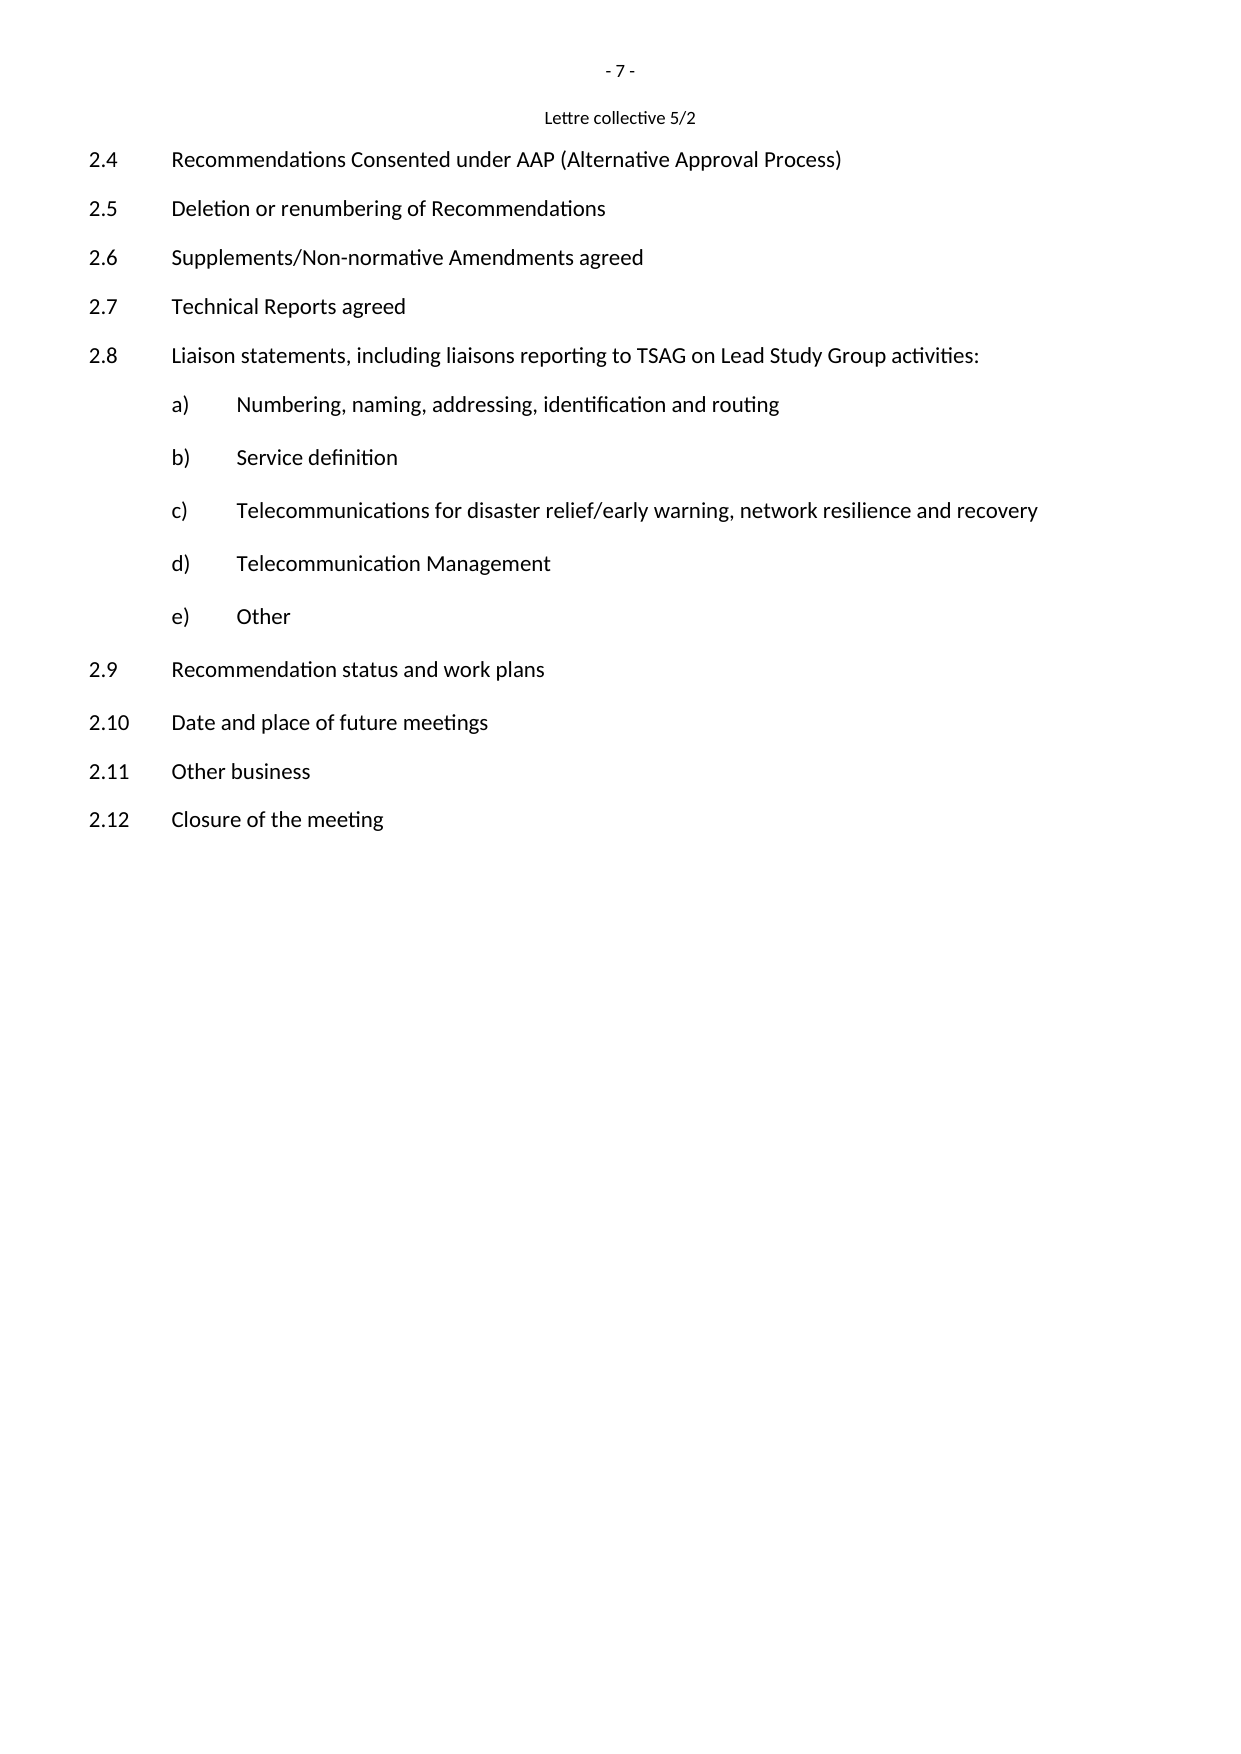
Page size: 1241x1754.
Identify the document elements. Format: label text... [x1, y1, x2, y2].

text 2.7 Technical Reports agreed [89, 292, 1152, 320]
text b) Service definition [171, 443, 1142, 471]
text d) Telecommunication Management [171, 549, 1142, 577]
text 2.5 Deletion or renumbering of Recommendations [89, 194, 1152, 222]
text 2.12 Closure of the meeting [89, 806, 1172, 834]
text a) Numbering, naming, addressing, identification and routing [171, 390, 1142, 418]
text 2.6 Supplements/Non-normative Amendments agreed [89, 243, 1152, 271]
text c) Telecommunications for disaster relief/early warning, network resilience and recovery [171, 496, 1142, 524]
text 2.8 Liaison statements, including liaisons reporting to TSAG on Lead Study Group activities: [89, 341, 1152, 369]
text 2.4 Recommendations Consented under AAP (Alternative Approval Process) [89, 146, 1152, 173]
text 2.10 Date and place of future meetings [89, 708, 1152, 736]
text 2.9 Recommendation status and work plans [89, 655, 1152, 683]
text e) Other [171, 602, 1142, 630]
text 2.11 Other business [89, 757, 1152, 785]
